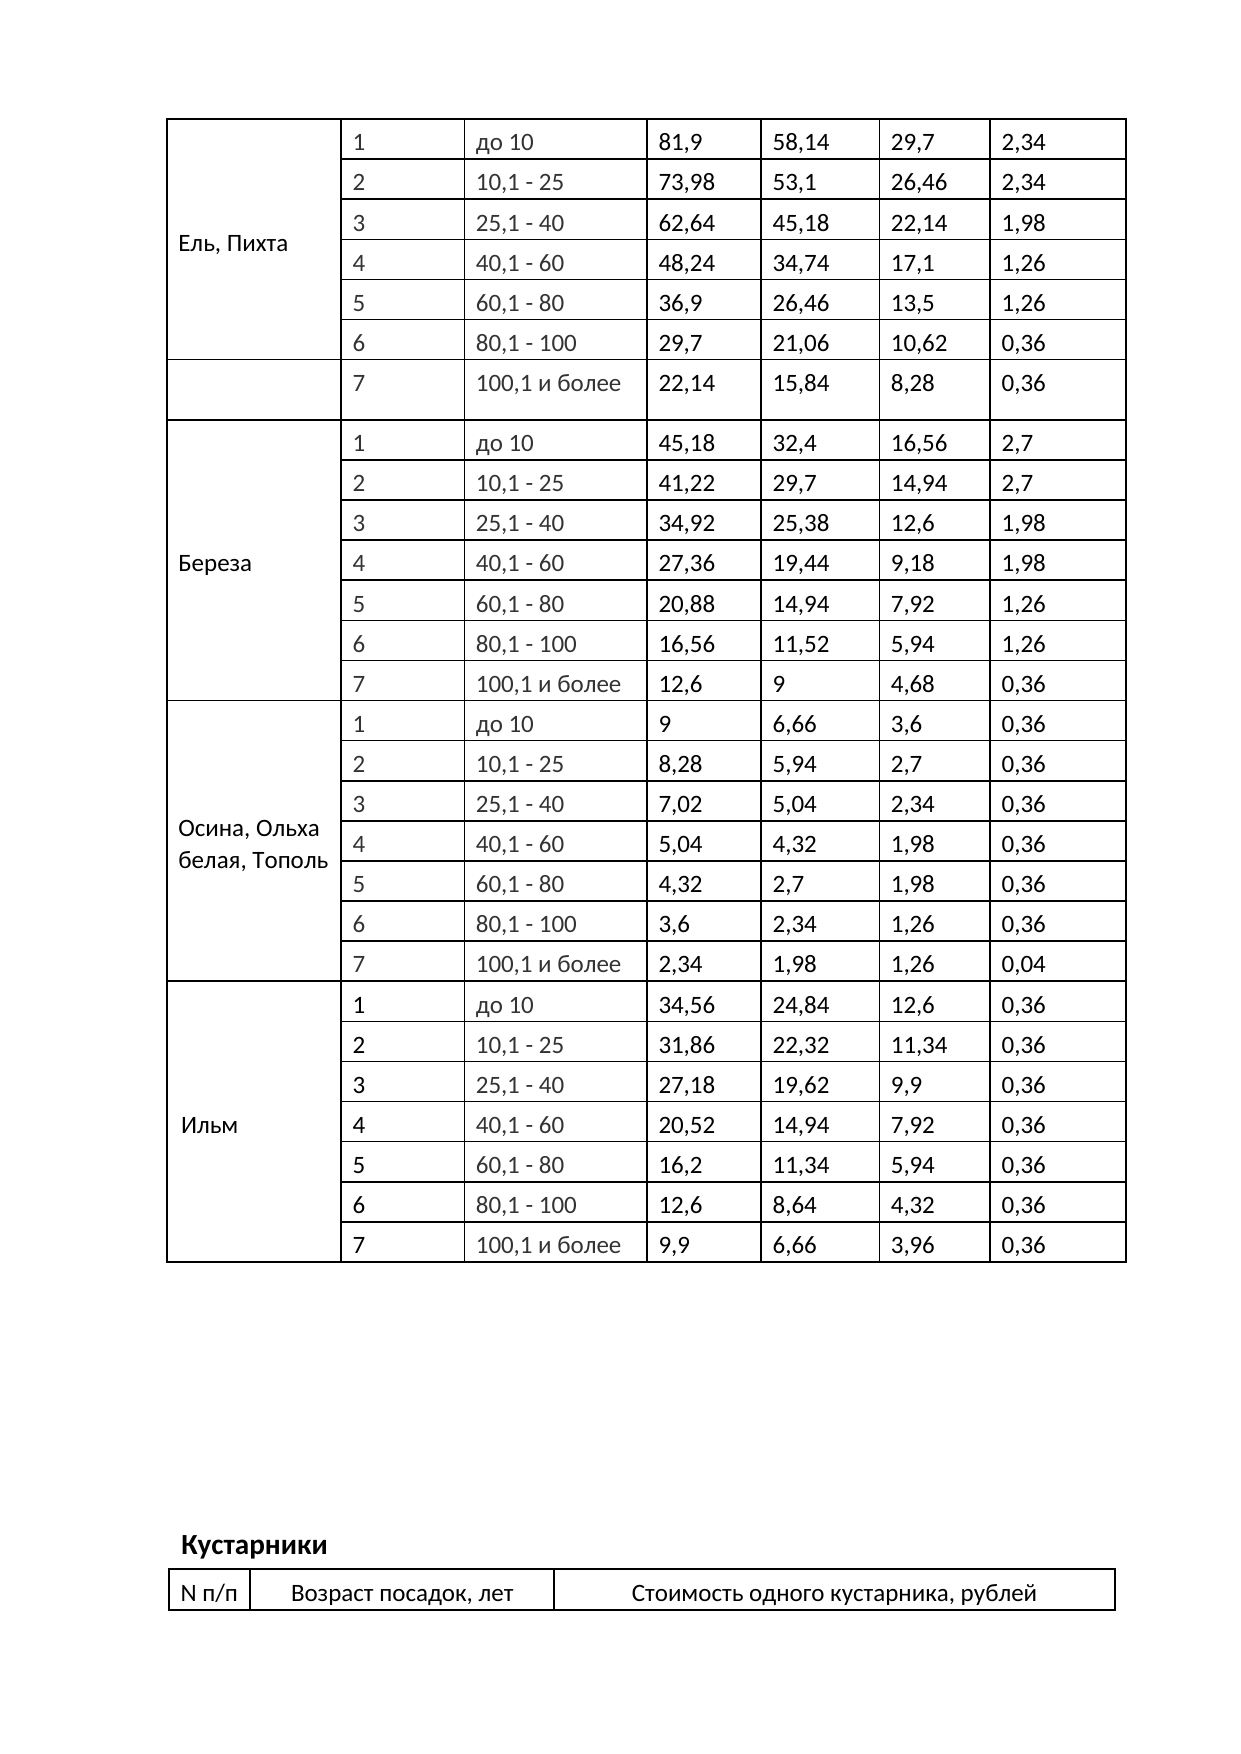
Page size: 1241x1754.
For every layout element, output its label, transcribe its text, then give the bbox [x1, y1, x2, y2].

table_cell 5 [342, 581, 464, 619]
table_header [251, 1570, 553, 1609]
table_cell 0,36 [991, 1223, 1125, 1261]
table_cell 5 [342, 862, 464, 900]
table_cell 20,52 [648, 1102, 760, 1141]
table_cell 5 [342, 1142, 464, 1181]
table_cell 12,6 [880, 982, 989, 1021]
table_cell 7,92 [880, 581, 989, 619]
table_cell 100,1 и более [465, 661, 646, 700]
table_cell 2,34 [762, 902, 879, 940]
table_cell 5,94 [880, 621, 989, 659]
table_cell 1,98 [880, 862, 989, 900]
table_cell 31,86 [648, 1022, 760, 1061]
table_cell 4 [342, 541, 464, 579]
table_cell 45,18 [762, 200, 879, 238]
table_cell 29,7 [880, 120, 989, 158]
table_cell 2,34 [648, 942, 760, 980]
table_cell 6 [342, 1183, 464, 1221]
table_cell 0,36 [991, 1183, 1125, 1221]
table_cell 60,1 - 80 [465, 581, 646, 619]
table_cell 21,06 [762, 320, 879, 359]
table_cell 40,1 - 60 [465, 541, 646, 579]
table_cell 2 [342, 1022, 464, 1061]
table_cell 48,24 [648, 240, 760, 278]
table_cell 10,62 [880, 320, 989, 359]
table_cell 45,18 [648, 421, 760, 459]
table_cell 13,5 [880, 280, 989, 319]
table_cell 58,14 [762, 120, 879, 158]
table_cell Ильм [168, 982, 340, 1261]
table_cell 12,6 [880, 501, 989, 539]
table_cell 8,28 [648, 741, 760, 780]
table_cell 12,6 [648, 1183, 760, 1221]
table_cell 10,1 - 25 [465, 160, 646, 198]
table_cell 100,1 и более [465, 1223, 646, 1261]
table_cell 34,56 [648, 982, 760, 1021]
table_cell 16,2 [648, 1142, 760, 1181]
table_cell 25,1 - 40 [465, 782, 646, 820]
table_cell 80,1 - 100 [465, 1183, 646, 1221]
table_cell 1,98 [762, 942, 879, 980]
table_cell 9,9 [648, 1223, 760, 1261]
table_cell 22,14 [648, 360, 760, 419]
table_cell 0,36 [991, 661, 1125, 700]
table_cell [168, 360, 340, 419]
table_cell 34,92 [648, 501, 760, 539]
table_cell 9 [762, 661, 879, 700]
table_cell 24,84 [762, 982, 879, 1021]
table_cell 80,1 - 100 [465, 902, 646, 940]
table_header N п/п [170, 1570, 249, 1609]
table_cell 5,94 [880, 1142, 989, 1181]
table_cell 26,46 [880, 160, 989, 198]
table_cell до 10 [465, 701, 646, 740]
table_cell 3,6 [648, 902, 760, 940]
table_cell 1 [342, 120, 464, 158]
table_cell 14,94 [880, 461, 989, 499]
table_cell 2,34 [991, 120, 1125, 158]
table_cell 0,36 [991, 741, 1125, 780]
table_cell 1,98 [880, 822, 989, 860]
table_cell 9,9 [880, 1062, 989, 1101]
table_cell Береза [168, 421, 340, 700]
table_cell Ель, Пихта [168, 120, 340, 359]
table_cell 1,98 [991, 501, 1125, 539]
table_cell 3 [342, 501, 464, 539]
table_cell 7 [342, 661, 464, 700]
table_header Стоимость одного кустарника, рублей [555, 1570, 1114, 1609]
table_cell Осина, Ольха белая, Тополь [168, 701, 340, 980]
table_cell 4 [342, 240, 464, 278]
table_cell 0,36 [991, 1142, 1125, 1181]
table_cell 14,94 [762, 1102, 879, 1141]
table_cell 2,7 [991, 421, 1125, 459]
table_cell до 10 [465, 120, 646, 158]
table_cell 5,04 [648, 822, 760, 860]
table_cell 0,36 [991, 360, 1125, 419]
table_cell 4,32 [880, 1183, 989, 1221]
table_cell 11,34 [880, 1022, 989, 1061]
table_cell 3 [342, 782, 464, 820]
table_cell 16,56 [880, 421, 989, 459]
table_cell 73,98 [648, 160, 760, 198]
table_cell 22,32 [762, 1022, 879, 1061]
table_cell 20,88 [648, 581, 760, 619]
table_cell 0,04 [991, 942, 1125, 980]
table_cell 10,1 - 25 [465, 1022, 646, 1061]
table_cell 0,36 [991, 982, 1125, 1021]
table_cell 32,4 [762, 421, 879, 459]
table_cell 10,1 - 25 [465, 461, 646, 499]
table_cell 36,9 [648, 280, 760, 319]
table_cell 6,66 [762, 701, 879, 740]
table_cell 26,46 [762, 280, 879, 319]
table_cell 1 [342, 701, 464, 740]
table_cell 12,6 [648, 661, 760, 700]
table_cell 19,62 [762, 1062, 879, 1101]
table_cell 7 [342, 360, 464, 419]
table_cell до 10 [465, 421, 646, 459]
table_cell 8,28 [880, 360, 989, 419]
table_cell 29,7 [762, 461, 879, 499]
table_cell 3 [342, 200, 464, 238]
table_cell 7,92 [880, 1102, 989, 1141]
table_cell 0,36 [991, 902, 1125, 940]
table_cell 34,74 [762, 240, 879, 278]
table_cell 25,38 [762, 501, 879, 539]
table_cell 1,26 [880, 902, 989, 940]
table_cell 1,26 [991, 581, 1125, 619]
table_cell 4 [342, 822, 464, 860]
table_cell 5,04 [762, 782, 879, 820]
table_cell 1,26 [991, 621, 1125, 659]
table_cell 0,36 [991, 701, 1125, 740]
table_cell 5,94 [762, 741, 879, 780]
table_cell 25,1 - 40 [465, 1062, 646, 1101]
table_cell 25,1 - 40 [465, 501, 646, 539]
table_cell 53,1 [762, 160, 879, 198]
table_cell 9,18 [880, 541, 989, 579]
table_cell 27,18 [648, 1062, 760, 1101]
table_cell 80,1 - 100 [465, 320, 646, 359]
table_cell 29,7 [648, 320, 760, 359]
table_cell 1,26 [991, 240, 1125, 278]
table_cell 3 [342, 1062, 464, 1101]
table_cell 6 [342, 621, 464, 659]
table_cell 2,7 [880, 741, 989, 780]
table_cell 0,36 [991, 320, 1125, 359]
table_cell 2 [342, 160, 464, 198]
table_cell 7,02 [648, 782, 760, 820]
table_cell 1,26 [991, 280, 1125, 319]
table_cell 19,44 [762, 541, 879, 579]
table_cell 8,64 [762, 1183, 879, 1221]
subtitle Кустарники [181, 1526, 1149, 1562]
table_cell 3,96 [880, 1223, 989, 1261]
table_cell 2,34 [991, 160, 1125, 198]
table_cell 81,9 [648, 120, 760, 158]
table_cell 9 [648, 701, 760, 740]
table_cell 60,1 - 80 [465, 280, 646, 319]
table_cell 60,1 - 80 [465, 1142, 646, 1181]
table_cell 11,34 [762, 1142, 879, 1181]
table_cell 10,1 - 25 [465, 741, 646, 780]
table_cell 1,98 [991, 200, 1125, 238]
table_cell 2,34 [880, 782, 989, 820]
table_cell 2,7 [762, 862, 879, 900]
table_cell 11,52 [762, 621, 879, 659]
table_cell 40,1 - 60 [465, 1102, 646, 1141]
table_cell 0,36 [991, 1022, 1125, 1061]
table_cell 2 [342, 461, 464, 499]
table_cell 0,36 [991, 782, 1125, 820]
table_cell 41,22 [648, 461, 760, 499]
table_cell 80,1 - 100 [465, 621, 646, 659]
table_cell 7 [342, 942, 464, 980]
table_cell 2,7 [991, 461, 1125, 499]
table_cell 2 [342, 741, 464, 780]
table_cell 7 [342, 1223, 464, 1261]
table_cell 27,36 [648, 541, 760, 579]
table_cell 100,1 и более [465, 360, 646, 419]
table_cell 6 [342, 320, 464, 359]
table_cell 17,1 [880, 240, 989, 278]
table_cell 5 [342, 280, 464, 319]
table_cell 4,32 [648, 862, 760, 900]
table_cell 6 [342, 902, 464, 940]
table_cell 0,36 [991, 1062, 1125, 1101]
table_cell 62,64 [648, 200, 760, 238]
table_cell 60,1 - 80 [465, 862, 646, 900]
table_cell 15,84 [762, 360, 879, 419]
table_cell 40,1 - 60 [465, 240, 646, 278]
table_cell 100,1 и более [465, 942, 646, 980]
table_cell 3,6 [880, 701, 989, 740]
table_cell до 10 [465, 982, 646, 1021]
table_cell 1 [342, 421, 464, 459]
table_cell 16,56 [648, 621, 760, 659]
table_cell 1 [342, 982, 464, 1021]
table_cell 0,36 [991, 1102, 1125, 1141]
table_cell 14,94 [762, 581, 879, 619]
table_cell 6,66 [762, 1223, 879, 1261]
table_cell 1,26 [880, 942, 989, 980]
table_cell 0,36 [991, 862, 1125, 900]
table_cell 22,14 [880, 200, 989, 238]
table_cell 4 [342, 1102, 464, 1141]
table_cell 0,36 [991, 822, 1125, 860]
table_cell 25,1 - 40 [465, 200, 646, 238]
table_cell 4,32 [762, 822, 879, 860]
table_cell 40,1 - 60 [465, 822, 646, 860]
table_cell 1,98 [991, 541, 1125, 579]
table_cell 4,68 [880, 661, 989, 700]
